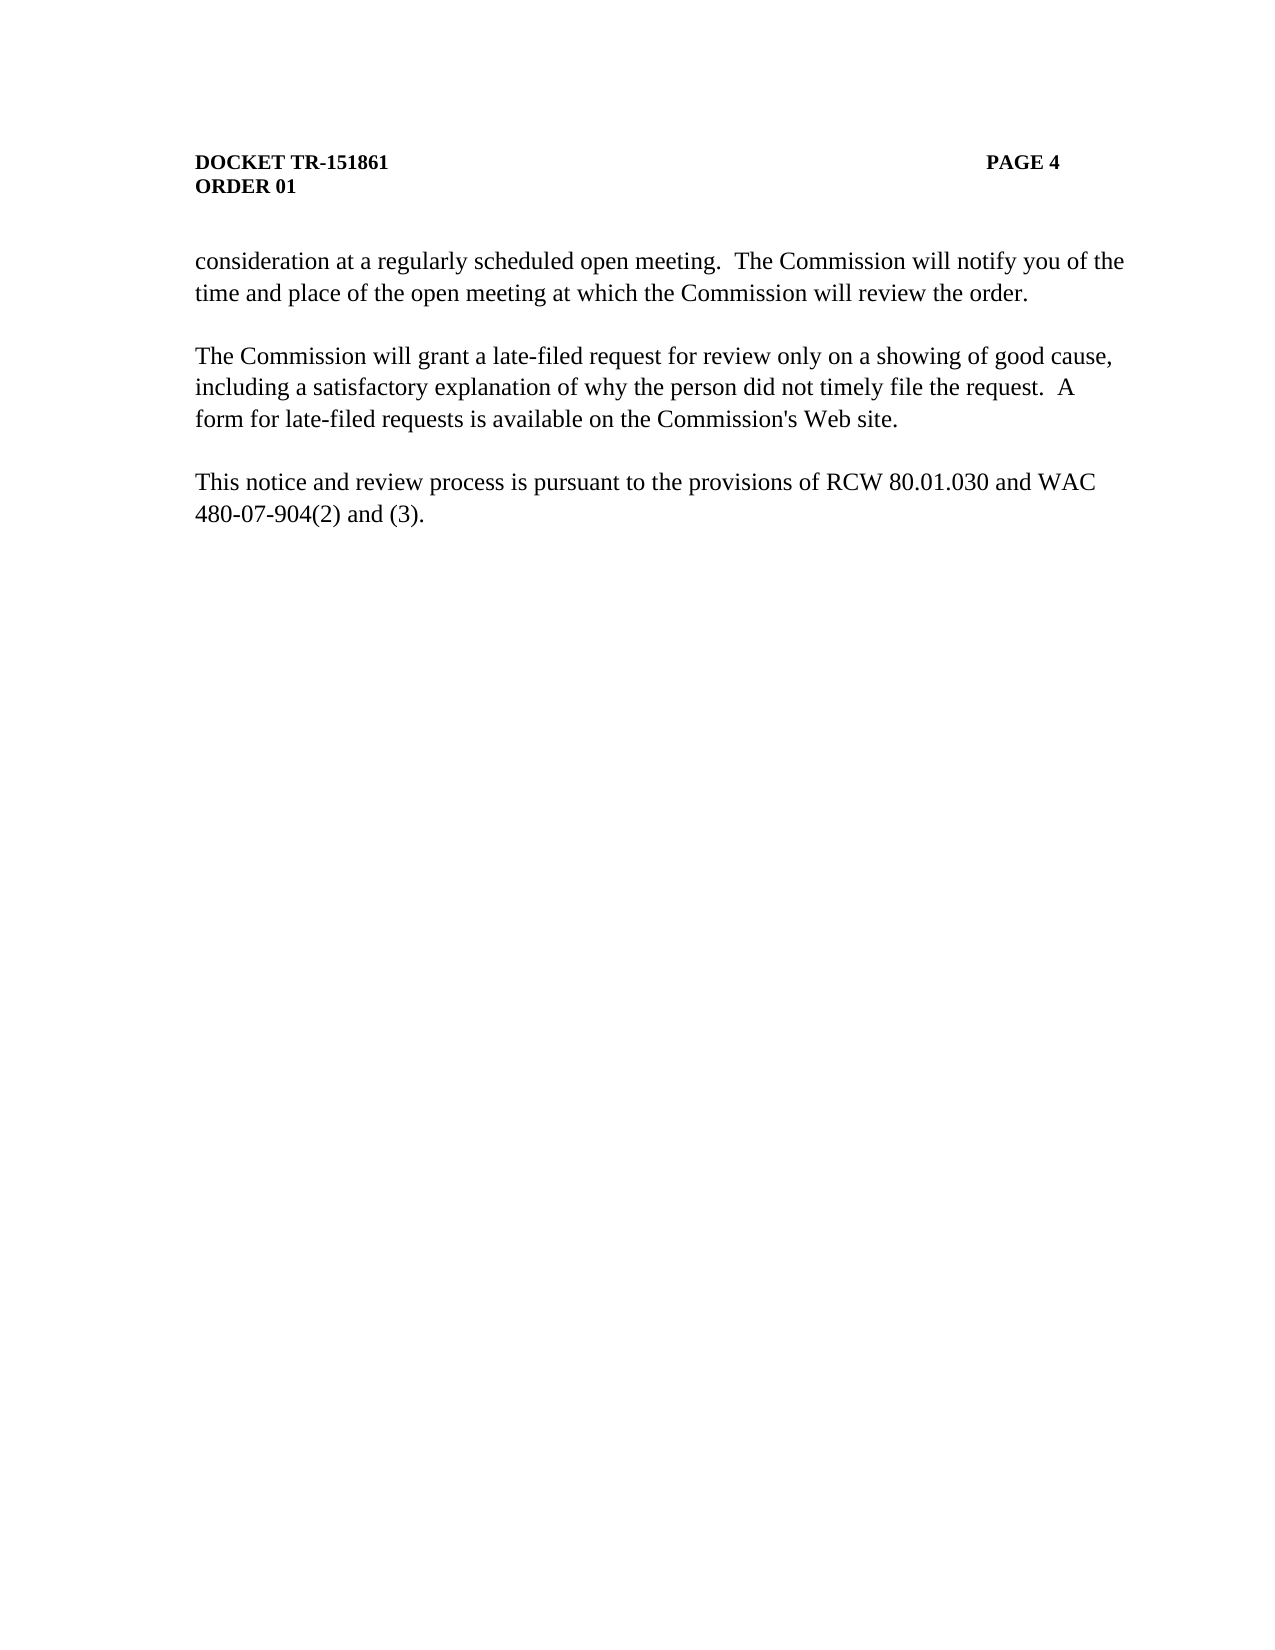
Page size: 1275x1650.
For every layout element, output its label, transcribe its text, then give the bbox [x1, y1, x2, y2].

text This notice and review process is pursuant to the provisions of RCW 80.01.030 and WAC 480-07-904(2) and (3). [195, 467, 1125, 527]
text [195, 246, 1125, 307]
text The Commission will grant a late-filed request for review only on a showing of good cause, including a satisfactory explanation of why the person did not timely file the request. A form for late-filed requests is available on the Commission's Web site. [195, 341, 1125, 433]
